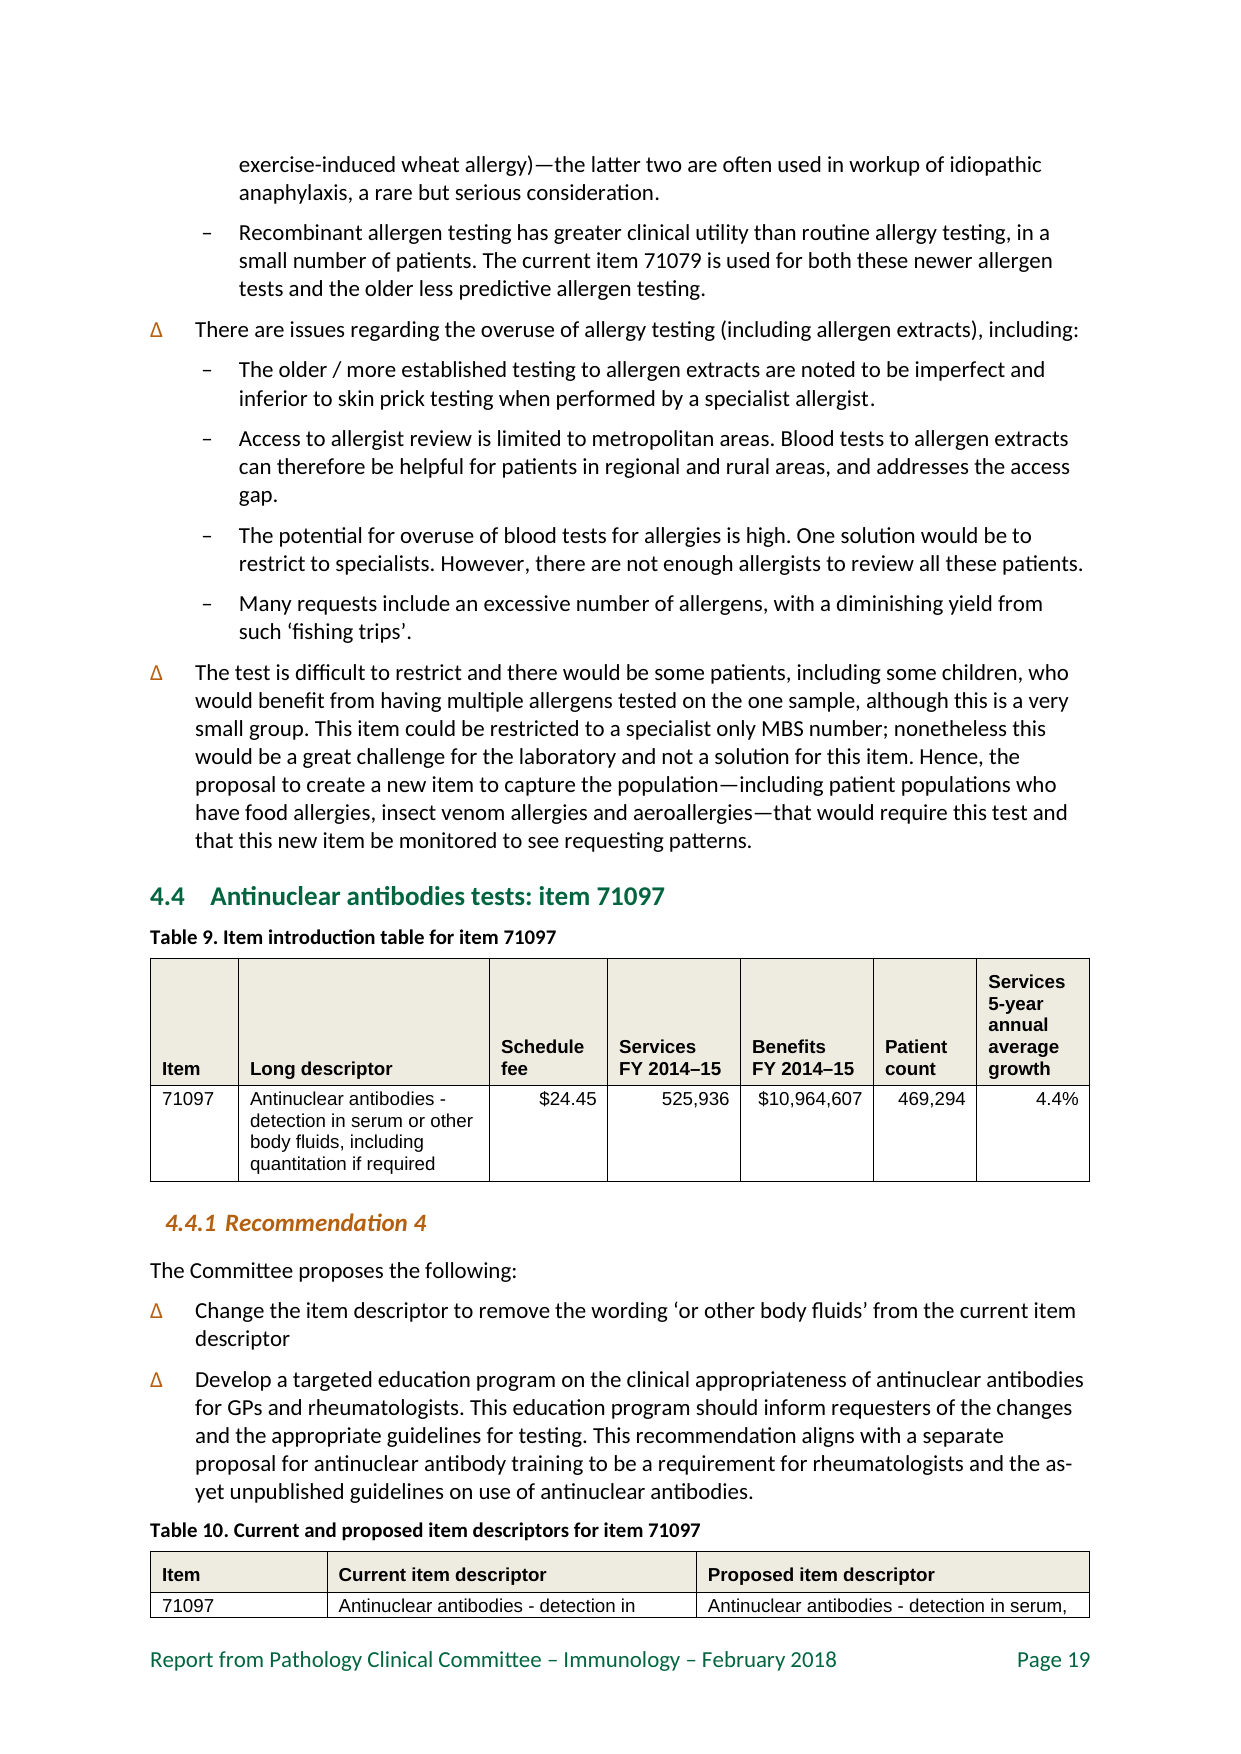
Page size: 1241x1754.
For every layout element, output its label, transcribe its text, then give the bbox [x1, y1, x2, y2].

table_header Services FY 2014–15 [608, 959, 740, 1085]
table_header Proposed item descriptor [697, 1552, 1089, 1592]
table_header Services 5-year annual average growth [977, 959, 1089, 1085]
table_cell 71097 [151, 1593, 327, 1617]
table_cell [697, 1593, 1089, 1617]
table_header Item [151, 959, 238, 1085]
table_cell Antinuclear antibodies - detection in serum or other body fluids, including quantitation if required [239, 1086, 489, 1181]
text The Committee proposes the following: [150, 1256, 1090, 1284]
table_cell 525,936 [608, 1086, 740, 1181]
table_cell $24.45 [490, 1086, 607, 1181]
text Recombinant allergen testing has greater clinical utility than routine allergy testing, in a small number of patients. The current item 71079 is used for both these newer allergen tests and the older less predictive allergen testing. [201, 218, 1090, 303]
subtitle Antinuclear antibodies tests: item 71097 [150, 879, 1090, 912]
table_header Current item descriptor [328, 1552, 696, 1592]
text Table 9. Item introduction table for item 71097 [150, 924, 1090, 950]
table_header Patient count [874, 959, 976, 1085]
text Access to allergist review is limited to metropolitan areas. Blood tests to allergen extracts can therefore be helpful for patients in regional and rural areas, and addresses the access gap. [201, 424, 1090, 508]
table_header Schedule fee [490, 959, 607, 1085]
table_header Benefits FY 2014–15 [741, 959, 873, 1085]
text The older / more established testing to allergen extracts are noted to be imperfect and inferior to skin prick testing when performed by a specialist allergist. [201, 356, 1090, 412]
table_cell 4.4% [977, 1086, 1089, 1181]
text Many requests include an excessive number of allergens, with a diminishing yield from such ‘fishing trips’. [201, 589, 1090, 645]
table_cell 71097 [151, 1086, 238, 1181]
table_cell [328, 1593, 696, 1617]
table_header Item [151, 1552, 327, 1592]
text Table 10. Current and proposed item descriptors for item 71097 [150, 1518, 1090, 1543]
text Develop a targeted education program on the clinical appropriateness of antinuclear antibodies for GPs and rheumatologists. This education program should inform requesters of the changes and the appropriate guidelines for testing. This recommendation aligns with a separate proposal for antinuclear antibody training to be a requirement for rheumatologists and the as-yet unpublished guidelines on use of antinuclear antibodies. [150, 1365, 1090, 1505]
text There are issues regarding the overuse of allergy testing (including allergen extracts), including: [150, 315, 1090, 343]
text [201, 150, 1090, 206]
table_cell 469,294 [874, 1086, 976, 1181]
text Change the item descriptor to remove the wording ‘or other body fluids’ from the current item descriptor [150, 1297, 1090, 1353]
text The test is difficult to restrict and there would be some patients, including some children, who would benefit from having multiple allergens tested on the one sample, although this is a very small group. This item could be restricted to a specialist only MBS number; nonetheless this would be a great challenge for the laboratory and not a solution for this item. Hence, the proposal to create a new item to capture the population—including patient populations who have food allergies, insect venom allergies and aeroallergies—that would require this test and that this new item be monitored to see requesting patterns. [150, 658, 1090, 854]
table_header Long descriptor [239, 959, 489, 1085]
subtitle Recommendation 4 [165, 1207, 1090, 1237]
text The potential for overuse of blood tests for allergies is high. One solution would be to restrict to specialists. However, there are not enough allergists to review all these patients. [201, 521, 1090, 577]
table_cell $10,964,607 [741, 1086, 873, 1181]
